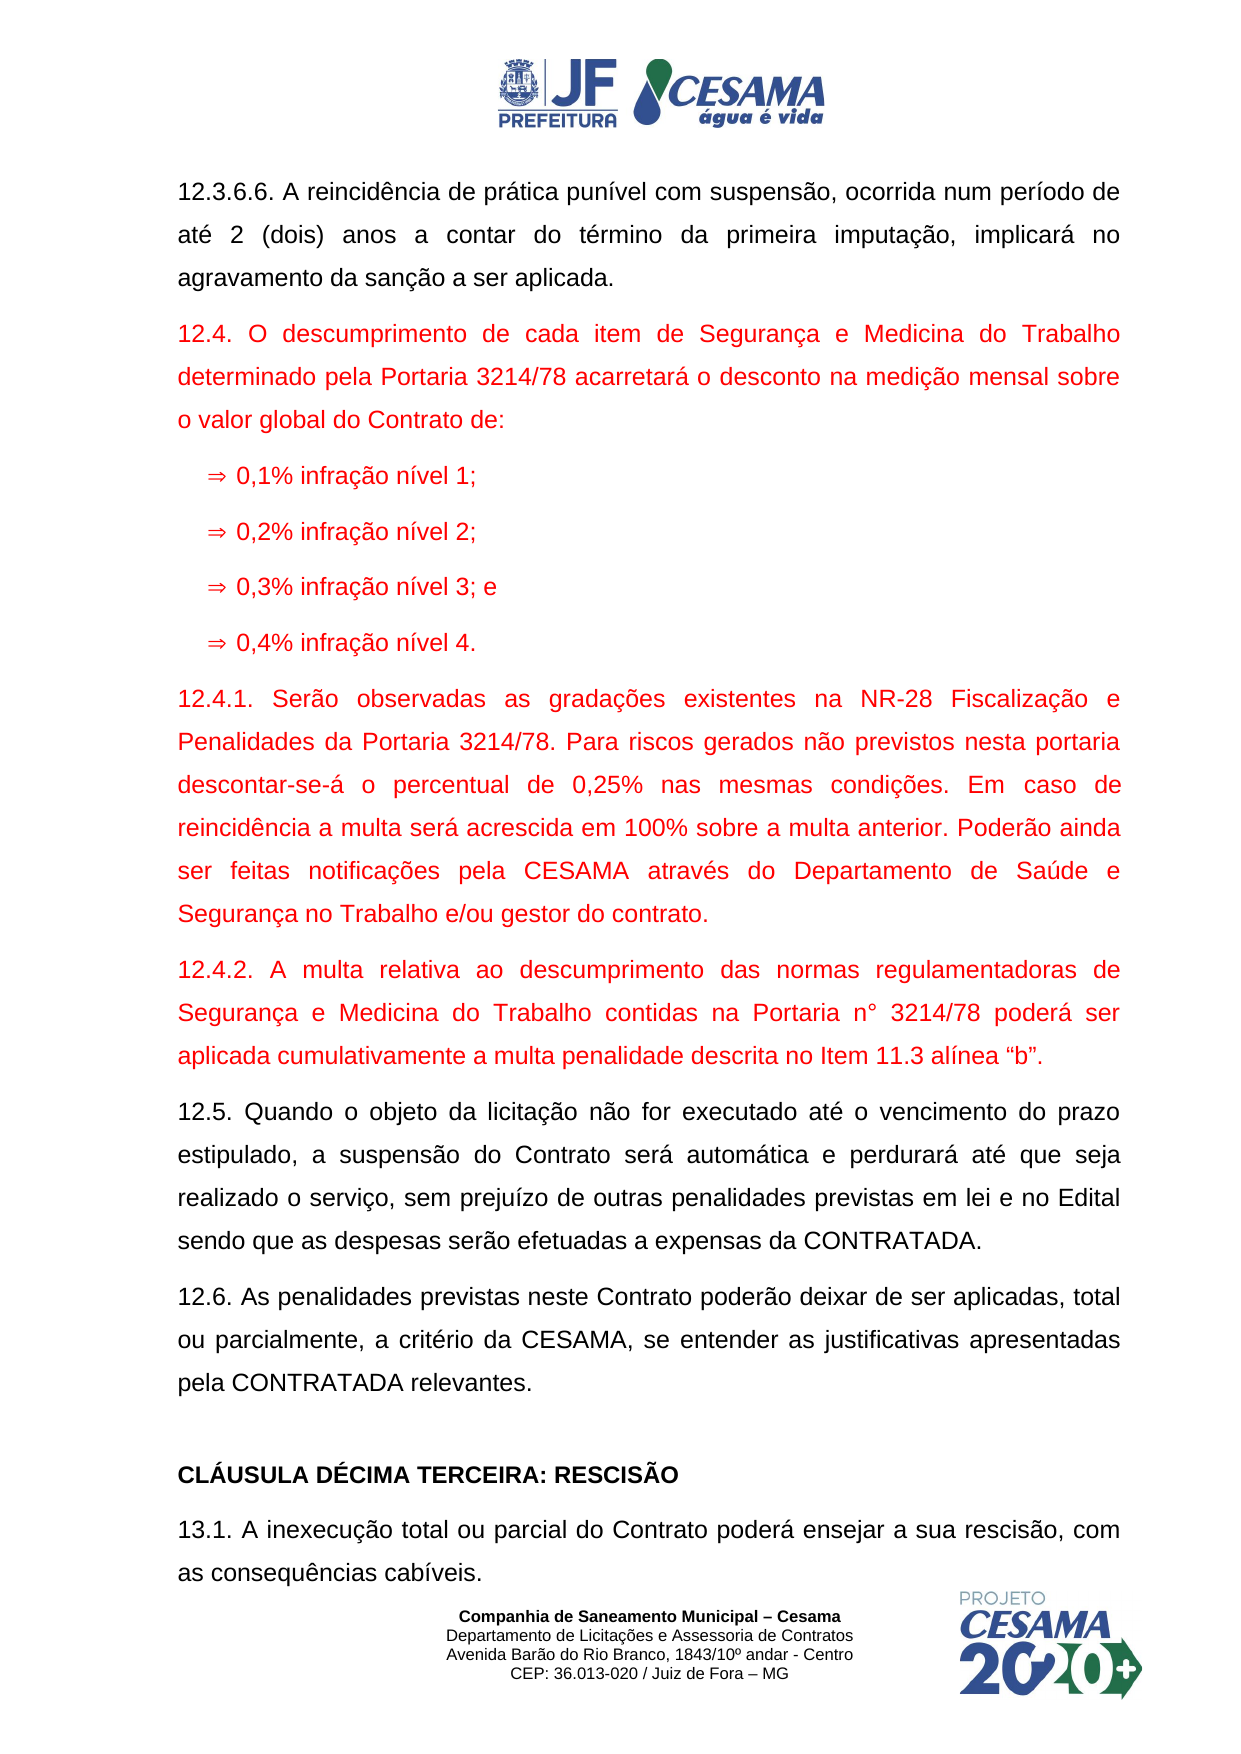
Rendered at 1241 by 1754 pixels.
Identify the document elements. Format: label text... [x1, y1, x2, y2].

text 12.4.2. A multa relativa ao descumprimento das normas regulamentadoras de Segurança e Medicina do Trabalho contidas na Portaria n° 3214/78 poderá ser aplicada cumulativamente a multa penalidade descrita no Item 11.3 alínea “b”. [177, 955, 1122, 1070]
text 12.3.6.6. A reincidência de prática punível com suspensão, ocorrida num período de até 2 (dois) anos a contar do término da primeira imputação, implicará no agravamento da sanção a ser aplicada. [177, 177, 1122, 292]
text 12.4. O descumprimento de cada item de Segurança e Medicina do Trabalho determinado pela Portaria 3214/78 acarretará o desconto na medição mensal sobre o valor global do Contrato de: [177, 319, 1122, 434]
text 12.4.1. Serão observadas as gradações existentes na NR-28 Fiscalização e Penalidades da Portaria 3214/78. Para riscos gerados não previstos nesta portaria descontar-se-á o percentual de 0,25% nas mesmas condições. Em caso de reincidência a multa será acrescida em 100% sobre a multa anterior. Poderão ainda ser feitas notificações pela CESAMA através do Departamento de Saúde e Segurança no Trabalho e/ou gestor do contrato. [177, 684, 1122, 928]
list 0,3% infração nível 3; e [207, 572, 1122, 601]
text 12.6. As penalidades previstas neste Contrato poderão deixar de ser aplicadas, total ou parcialmente, a critério da CESAMA, se entender as justificativas apresentadas pela CONTRATADA relevantes. [177, 1282, 1122, 1397]
picture [497, 59, 825, 128]
picture [959, 1591, 1143, 1700]
list 0,1% infração nível 1; [207, 461, 1122, 490]
text 13.1. A inexecução total ou parcial do Contrato poderá ensejar a sua rescisão, com as consequências cabíveis. [177, 1515, 1122, 1587]
list 0,2% infração nível 2; [207, 517, 1122, 546]
text 12.5. Quando o objeto da licitação não for executado até o vencimento do prazo estipulado, a suspensão do Contrato será automática e perdurará até que seja realizado o serviço, sem prejuízo de outras penalidades previstas em lei e no Edital sendo que as despesas serão efetuadas a expensas da CONTRATADA. [177, 1097, 1122, 1255]
list 0,4% infração nível 4. [207, 628, 1122, 657]
text CLÁUSULA DÉCIMA TERCEIRA: RESCISÃO [177, 1461, 1122, 1489]
